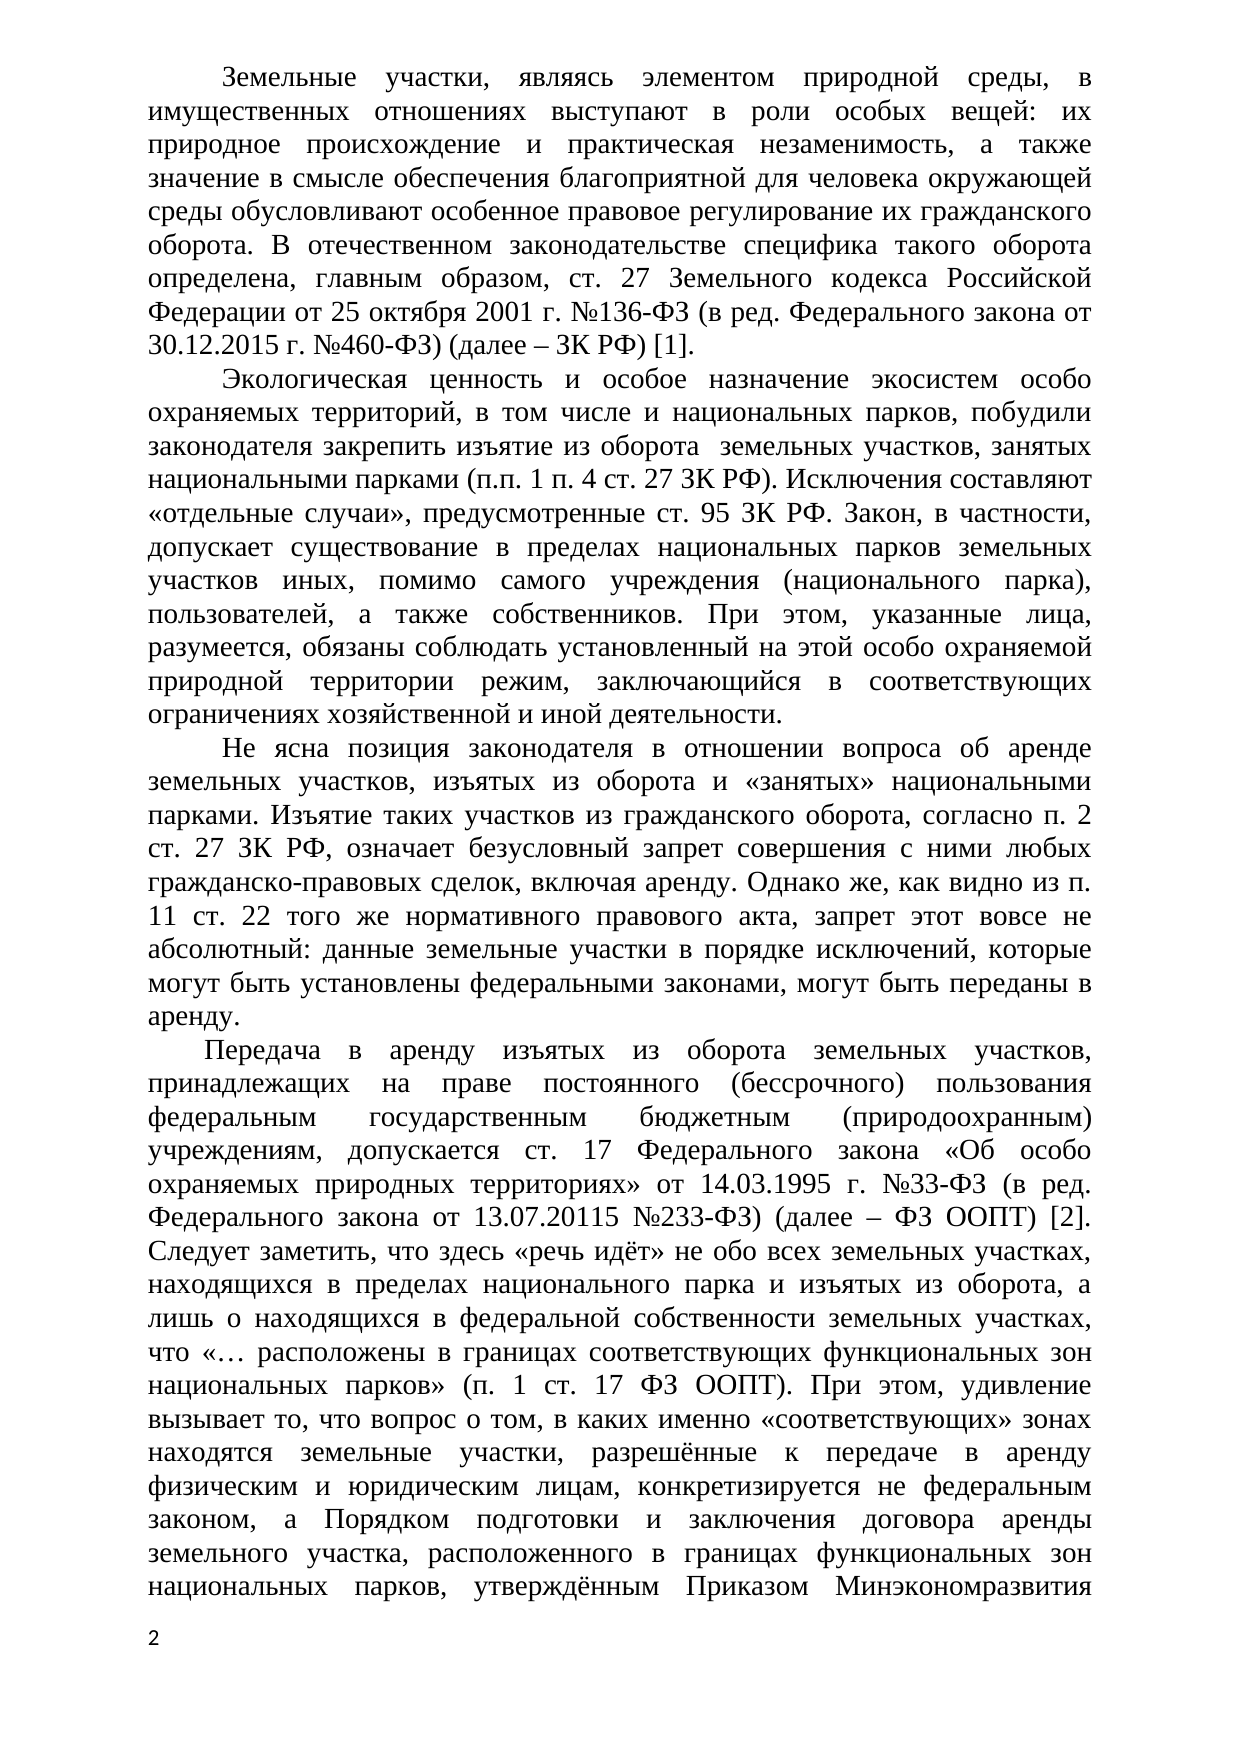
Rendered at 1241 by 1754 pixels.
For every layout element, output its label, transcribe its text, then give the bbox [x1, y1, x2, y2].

text Не ясна позиция законодателя в отношении вопроса об аренде земельных участков, изъятых из оборота и «занятых» национальными парками. Изъятие таких участков из гражданского оборота, согласно п. 2 ст. 27 ЗК РФ, означает безусловный запрет совершения с ними любых гражданско-правовых сделок, включая аренду. Однако же, как видно из п. 11 ст. 22 того же нормативного правового акта, запрет этот вовсе не абсолютный: данные земельные участки в порядке исключений, которые могут быть установлены федеральными законами, могут быть переданы в аренду. [148, 730, 1093, 1032]
text Земельные участки, являясь элементом природной среды, в имущественных отношениях выступают в роли особых вещей: их природное происхождение и практическая незаменимость, а также значение в смысле обеспечения благоприятной для человека окружающей среды обусловливают особенное правовое регулирование их гражданского оборота. В отечественном законодательстве специфика такого оборота определена, главным образом, ст. 27 Земельного кодекса Российской Федерации от 25 октября 2001 г. №136-ФЗ (в ред. Федерального закона от 30.12.2015 г. №460-ФЗ) (далее – ЗК РФ) [1]. [148, 59, 1093, 361]
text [148, 1032, 1093, 1602]
text Экологическая ценность и особое назначение экосистем особо охраняемых территорий, в том числе и национальных парков, побудили законодателя закрепить изъятие из оборота земельных участков, занятых национальными парками (п.п. 1 п. 4 ст. 27 ЗК РФ). Исключения составляют «отдельные случаи», предусмотренные ст. 95 ЗК РФ. Закон, в частности, допускает существование в пределах национальных парков земельных участков иных, помимо самого учреждения (национального парка), пользователей, а также собственников. При этом, указанные лица, разумеется, обязаны соблюдать установленный на этой особо охраняемой природной территории режим, заключающийся в соответствующих ограничениях хозяйственной и иной деятельности. [148, 361, 1093, 730]
